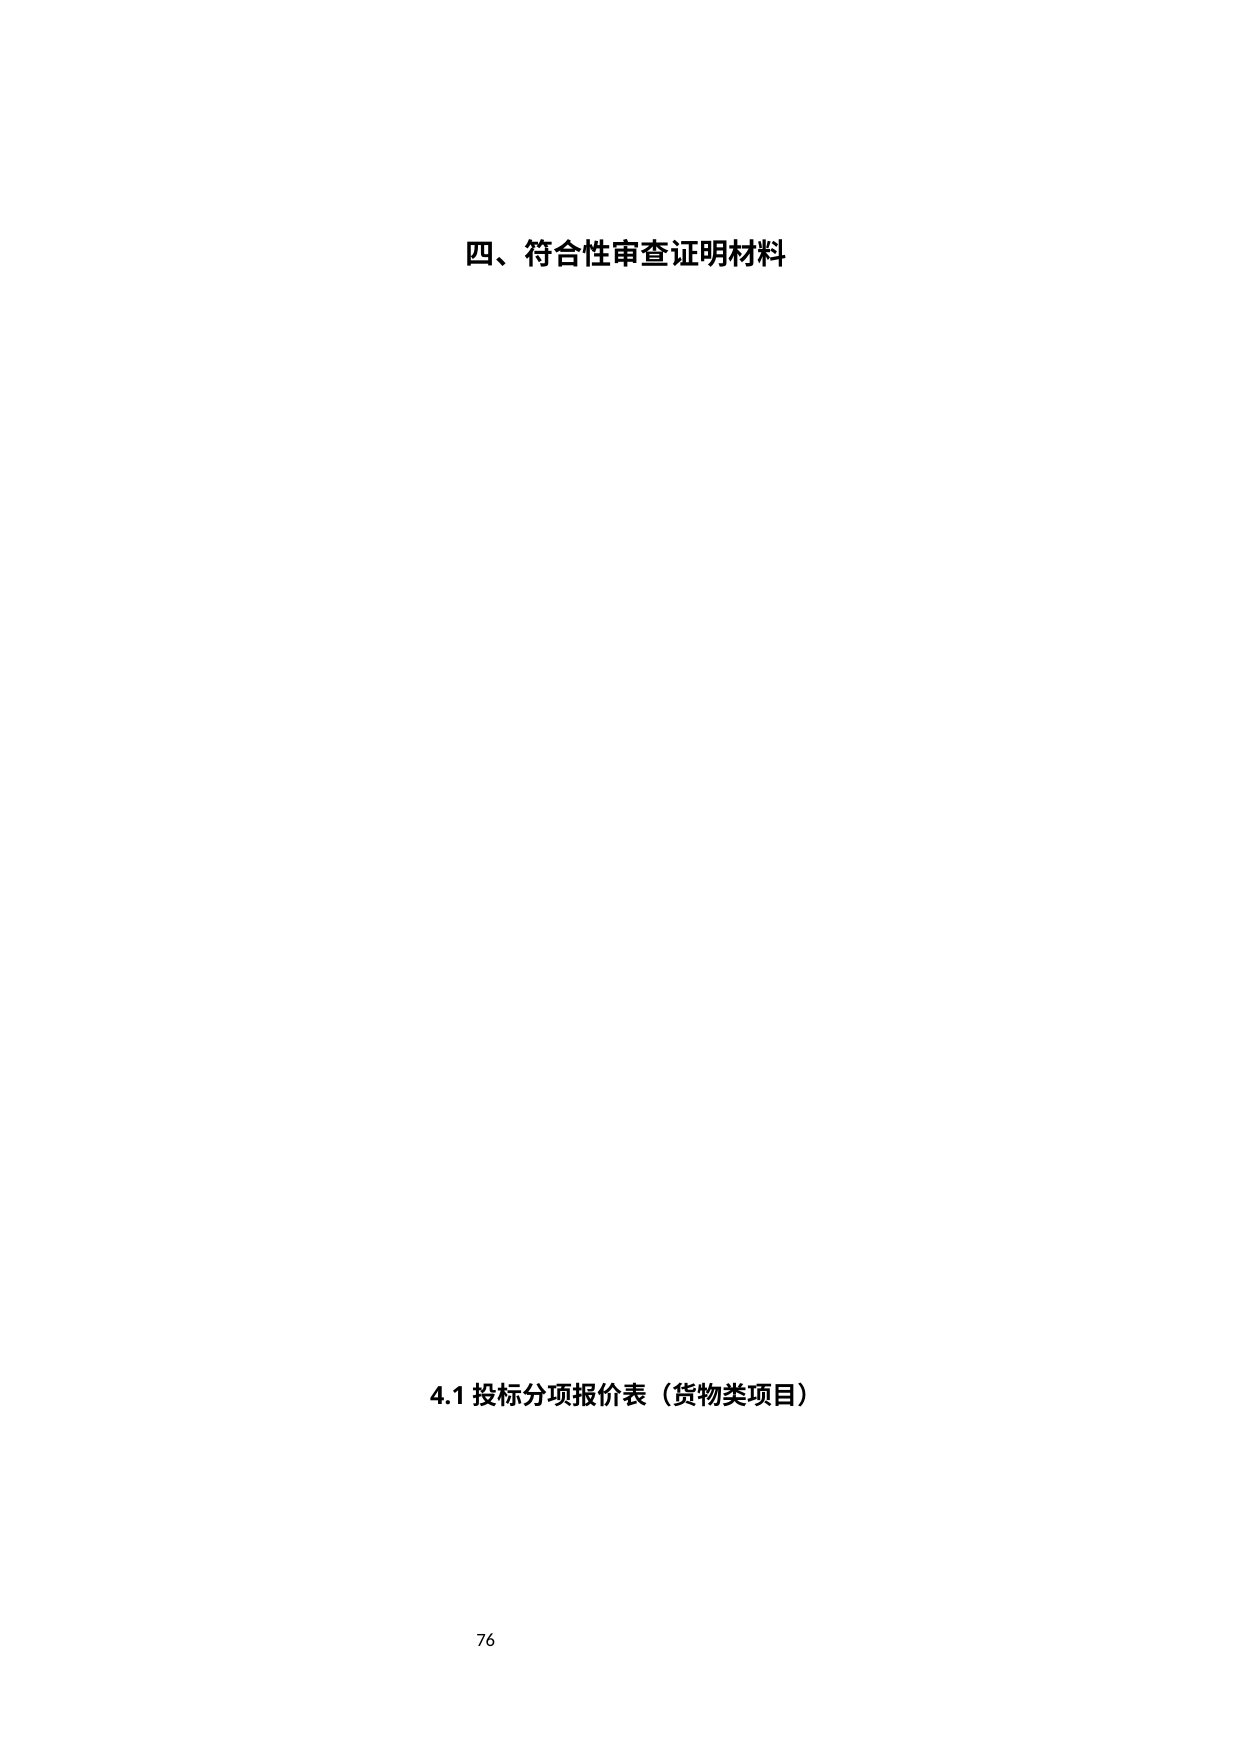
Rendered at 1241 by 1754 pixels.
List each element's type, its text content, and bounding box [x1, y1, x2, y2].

text 四、符合性审查证明材料 [165, 219, 1087, 284]
text 4.1 投标分项报价表（货物类项目） [165, 1361, 1087, 1426]
